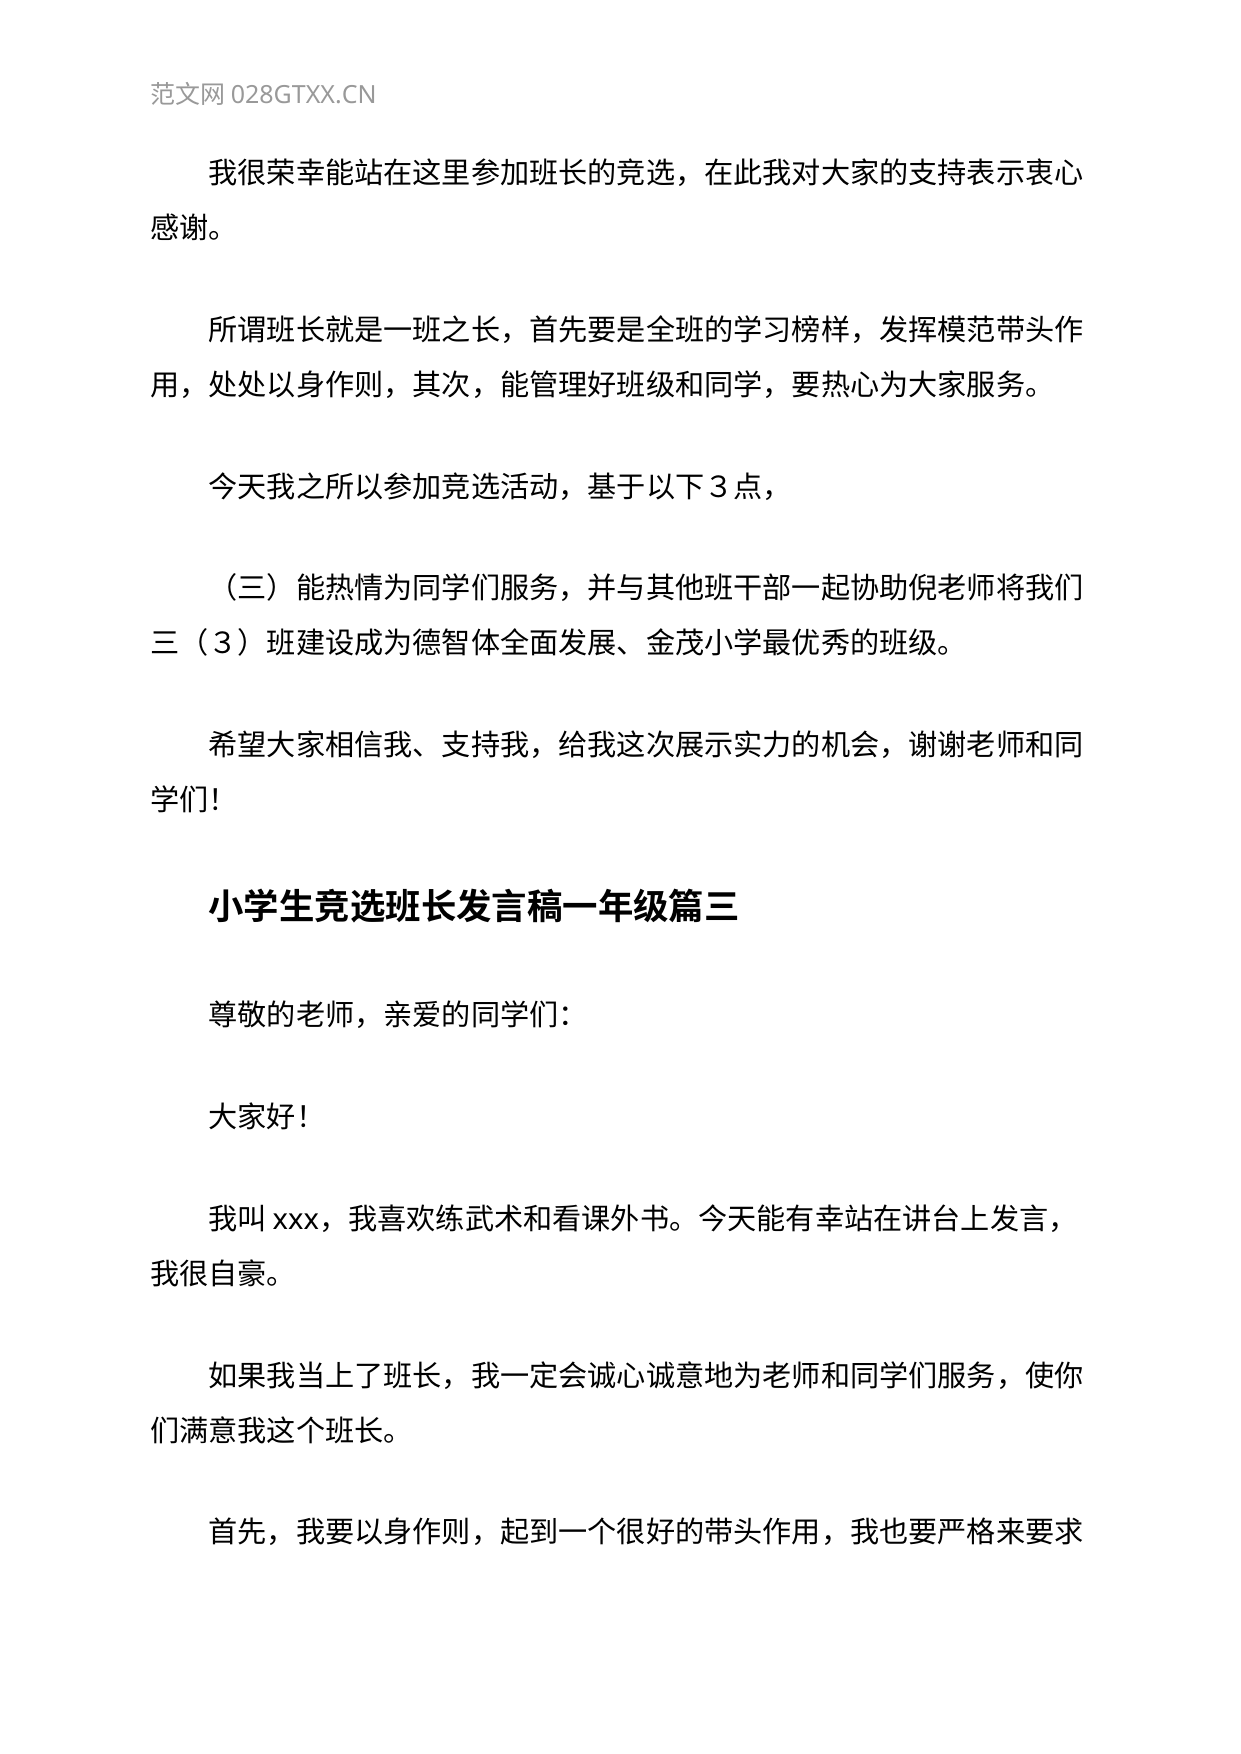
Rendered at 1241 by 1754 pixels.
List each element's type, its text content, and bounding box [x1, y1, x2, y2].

text 小学生竞选班长发言稿一年级篇三 [150, 878, 1090, 930]
text 如果我当上了班长，我一定会诚心诚意地为老师和同学们服务，使你们满意我这个班长。 [150, 1352, 1090, 1449]
text 希望大家相信我、支持我，给我这次展示实力的机会，谢谢老师和同学们！ [150, 722, 1090, 819]
text 所谓班长就是一班之长，首先要是全班的学习榜样，发挥模范带头作用，处处以身作则，其次，能管理好班级和同学，要热心为大家服务。 [150, 307, 1090, 404]
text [150, 1509, 1090, 1551]
text 我叫xxx，我喜欢练武术和看课外书。今天能有幸站在讲台上发言，我很自豪。 [150, 1195, 1090, 1293]
text （三）能热情为同学们服务，并与其他班干部一起协助倪老师将我们三（３）班建设成为德智体全面发展、金茂小学最优秀的班级。 [150, 565, 1090, 662]
text 我很荣幸能站在这里参加班长的竞选，在此我对大家的支持表示衷心感谢。 [150, 150, 1090, 247]
text 大家好！ [150, 1094, 1090, 1136]
text 尊敬的老师，亲爱的同学们： [150, 992, 1090, 1034]
text 今天我之所以参加竞选活动，基于以下３点， [150, 463, 1090, 506]
